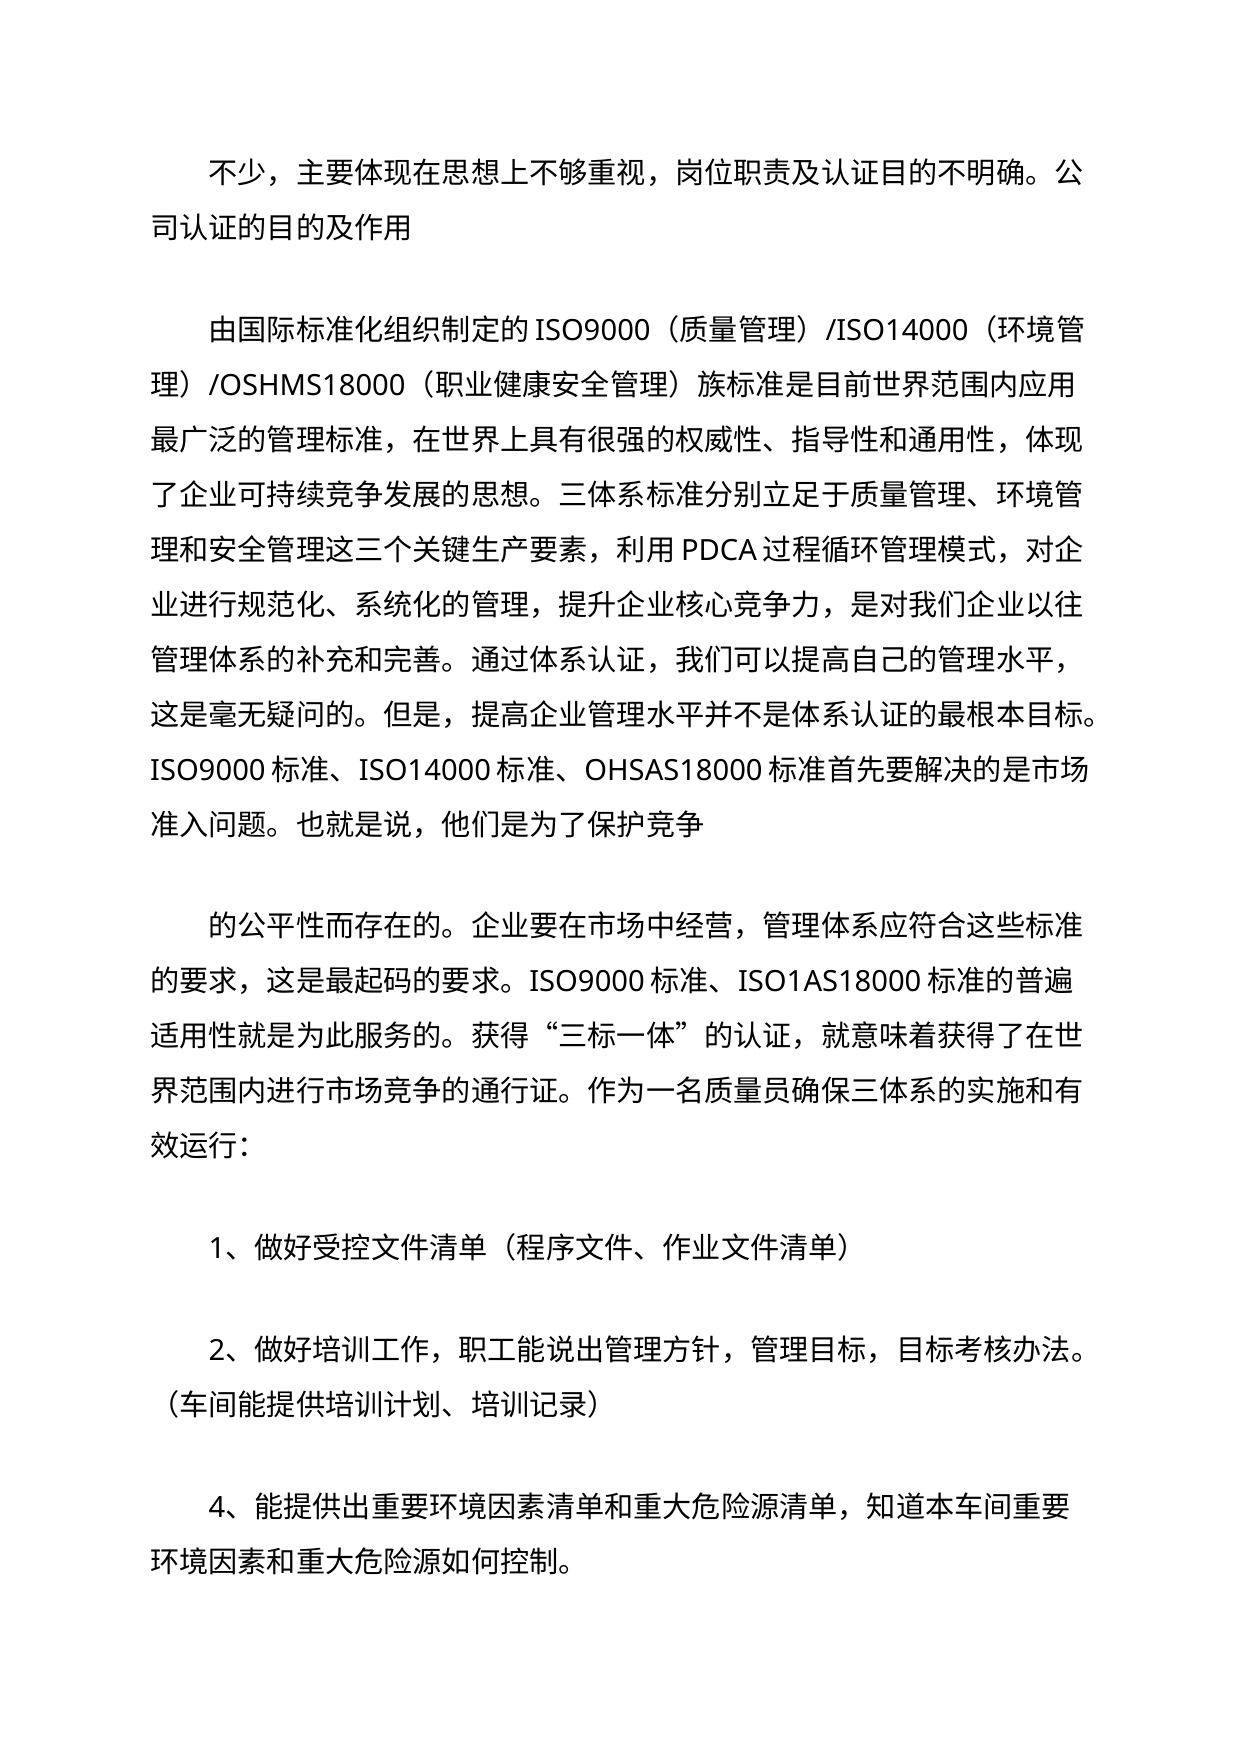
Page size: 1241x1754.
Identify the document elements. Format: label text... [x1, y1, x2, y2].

text 由国际标准化组织制定的ISO9000（质量管理）/ISO14000（环境管理）/OSHMS18000（职业健康安全管理）族标准是目前世界范围内应用最广泛的管理标准，在世界上具有很强的权威性、指导性和通用性，体现了企业可持续竞争发展的思想。三体系标准分别立足于质量管理、环境管理和安全管理这三个关键生产要素，利用PDCA过程循环管理模式，对企业进行规范化、系统化的管理，提升企业核心竞争力，是对我们企业以往管理体系的补充和完善。通过体系认证，我们可以提高自己的管理水平，这是毫无疑问的。但是，提高企业管理水平并不是体系认证的最根本目标。ISO9000标准、ISO14000标准、OHSAS18000标准首先要解决的是市场准入问题。也就是说，他们是为了保护竞争 [150, 307, 1090, 843]
text 2、做好培训工作，职工能说出管理方针，管理目标，目标考核办法。（车间能提供培训计划、培训记录） [150, 1326, 1090, 1424]
text 不少，主要体现在思想上不够重视，岗位职责及认证目的不明确。公司认证的目的及作用 [150, 150, 1090, 247]
text 4、能提供出重要环境因素清单和重大危险源清单，知道本车间重要环境因素和重大危险源如何控制。 [150, 1483, 1090, 1580]
text 的公平性而存在的。企业要在市场中经营，管理体系应符合这些标准的要求，这是最起码的要求。ISO9000标准、ISO1AS18000标准的普遍适用性就是为此服务的。获得“三标一体”的认证，就意味着获得了在世界范围内进行市场竞争的通行证。作为一名质量员确保三体系的实施和有效运行： [150, 903, 1090, 1165]
text 1、做好受控文件清单（程序文件、作业文件清单） [150, 1224, 1090, 1267]
